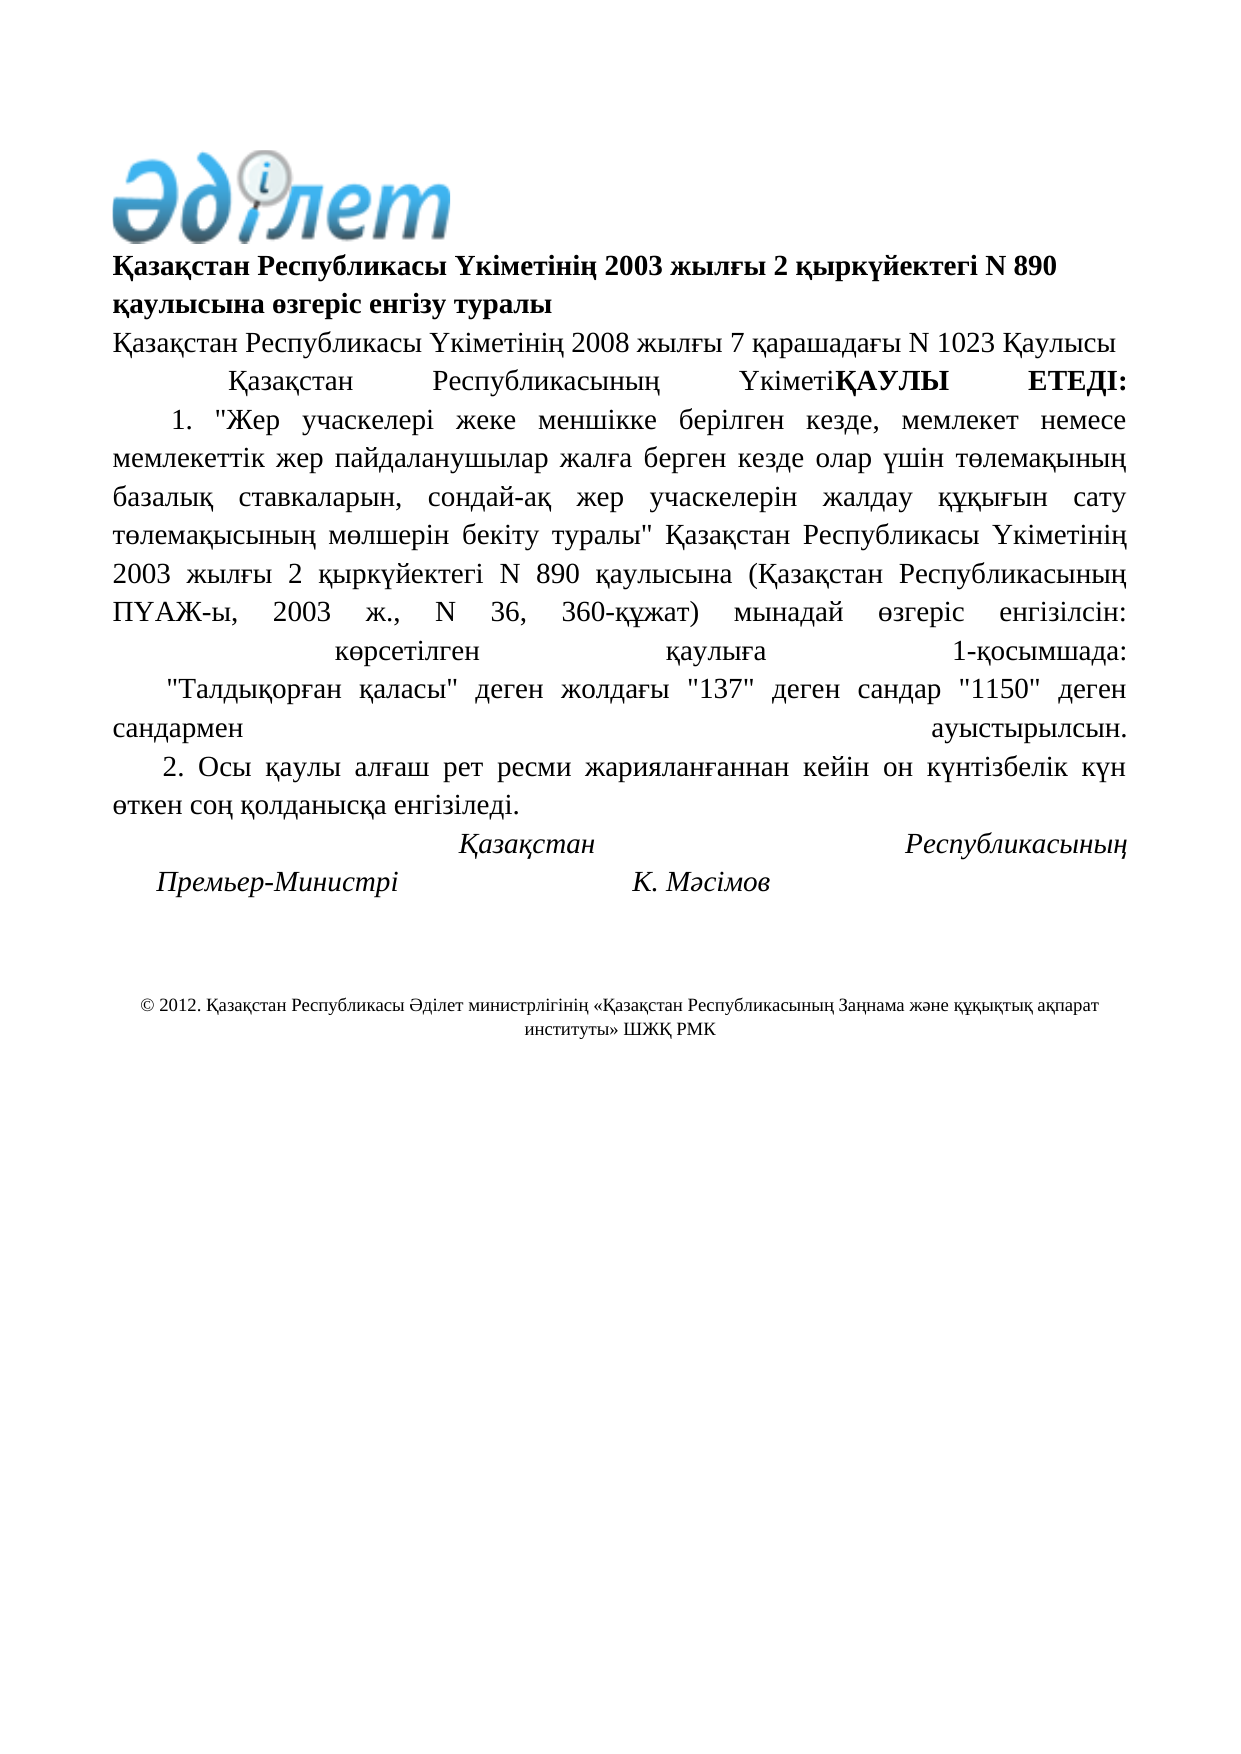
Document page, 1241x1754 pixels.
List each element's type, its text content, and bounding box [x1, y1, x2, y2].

text Қазақстан Республикасының Премьер-Министрі К. Мәсімов [112, 826, 1128, 898]
text Қазақстан Республикасы Үкіметінің 2008 жылғы 7 қарашадағы N 1023 Қаулысы [112, 325, 1128, 358]
text © 2012. Қазақстан Республикасы Әділет министрлігінің «Қазақстан Республикасының Заңнама және құқықтық ақпарат институты» ШЖҚ РМК [112, 993, 1128, 1040]
picture [112, 150, 451, 244]
text Қазақстан Республикасының Үкіметі ҚАУЛЫ ЕТЕДІ: 1. "Жер учаскелері жеке меншікке берілген кезде, мемлекет немесе мемлекеттік жер пайдаланушылар жалға берген кезде олар үшін төлемақының базалық ставкаларын, сондай-ақ жер учаскелерін жалдау құқығын сату төлемақысының мөлшерін бекіту туралы" Қазақстан Республикасы Үкіметінің 2003 жылғы 2 қыркүйектегі N 890 қаулысына (Қазақстан Республикасының ПҮАЖ-ы, 2003 ж., N 36, 360-құжат) мынадай өзгеріс енгізілсін: көрсетілген қаулыға 1-қосымшада: "Талдықорған қаласы" деген жолдағы "137" деген сандар "1150" деген сандармен ауыстырылсын. 2. Осы қаулы алғаш рет ресми жарияланғаннан кейін он күнтізбелік күн өткен соң қолданысқа енгізіледі. [112, 363, 1128, 821]
text Қазақстан Республикасы Үкіметінің 2003 жылғы 2 қыркүйектегі N 890 қаулысына өзгеріс енгізу туралы [112, 248, 1128, 320]
